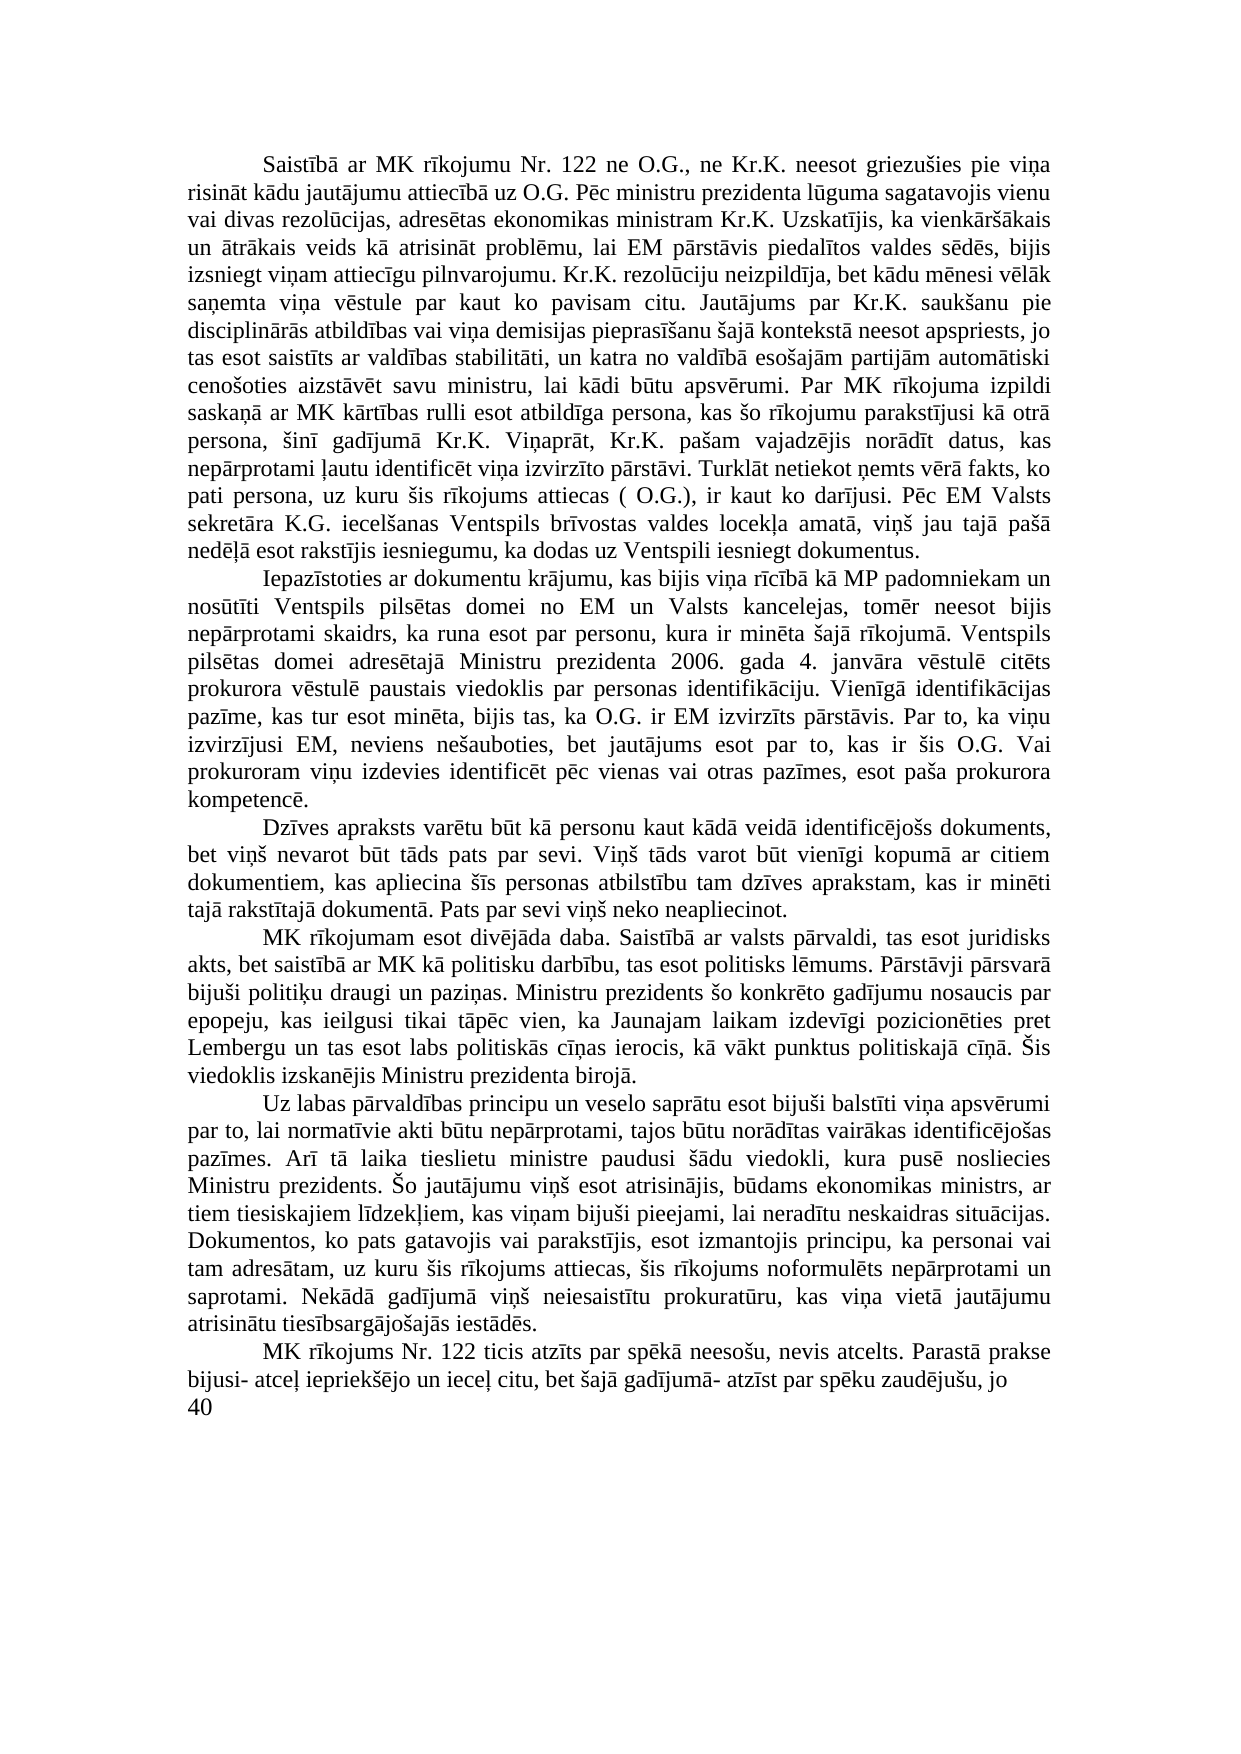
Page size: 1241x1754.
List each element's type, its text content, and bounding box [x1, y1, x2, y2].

text 40 [187, 1392, 1053, 1421]
text Saistībā ar MK rīkojumu Nr. 122 ne O.G., ne Kr.K. neesot griezušies pie viņa risināt kādu jautājumu attiecībā uz O.G. Pēc ministru prezidenta lūguma sagatavojis vienu vai divas rezolūcijas, adresētas ekonomikas ministram Kr.K. Uzskatījis, ka vienkāršākais un ātrākais veids kā atrisināt problēmu, lai EM pārstāvis piedalītos valdes sēdēs, bijis izsniegt viņam attiecīgu pilnvarojumu. Kr.K. rezolūciju neizpildīja, bet kādu mēnesi vēlāk saņemta viņa vēstule par kaut ko pavisam citu. Jautājums par Kr.K. saukšanu pie disciplinārās atbildības vai viņa demisijas pieprasīšanu šajā kontekstā neesot apspriests, jo tas esot saistīts ar valdības stabilitāti, un katra no valdībā esošajām partijām automātiski cenošoties aizstāvēt savu ministru, lai kādi būtu apsvērumi. Par MK rīkojuma izpildi saskaņā ar MK kārtības rulli esot atbildīga persona, kas šo rīkojumu parakstījusi kā otrā persona, šinī gadījumā Kr.K. Viņaprāt, Kr.K. pašam vajadzējis norādīt datus, kas nepārprotami ļautu identificēt viņa izvirzīto pārstāvi. Turklāt netiekot ņemts vērā fakts, ko pati persona, uz kuru šis rīkojums attiecas ( O.G.), ir kaut ko darījusi. Pēc EM Valsts sekretāra K.G. iecelšanas Ventspils brīvostas valdes locekļa amatā, viņš jau tajā pašā nedēļā esot rakstījis iesniegumu, ka dodas uz Ventspili iesniegt dokumentus. [187, 150, 1053, 564]
text MK rīkojums Nr. 122 ticis atzīts par spēkā neesošu, nevis atcelts. Parastā prakse bijusi- atceļ iepriekšējo un ieceļ citu, bet šajā gadījumā- atzīst par spēku zaudējušu, jo [187, 1337, 1053, 1392]
text Dzīves apraksts varētu būt kā personu kaut kādā veidā identificējošs dokuments, bet viņš nevarot būt tāds pats par sevi. Viņš tāds varot būt vienīgi kopumā ar citiem dokumentiem, kas apliecina šīs personas atbilstību tam dzīves aprakstam, kas ir minēti tajā rakstītajā dokumentā. Pats par sevi viņš neko neapliecinot. [187, 812, 1053, 923]
text Iepazīstoties ar dokumentu krājumu, kas bijis viņa rīcībā kā MP padomniekam un nosūtīti Ventspils pilsētas domei no EM un Valsts kancelejas, tomēr neesot bijis nepārprotami skaidrs, ka runa esot par personu, kura ir minēta šajā rīkojumā. Ventspils pilsētas domei adresētajā Ministru prezidenta 2006. gada 4. janvāra vēstulē citēts prokurora vēstulē paustais viedoklis par personas identifikāciju. Vienīgā identifikācijas pazīme, kas tur esot minēta, bijis tas, ka O.G. ir EM izvirzīts pārstāvis. Par to, ka viņu izvirzījusi EM, neviens nešauboties, bet jautājums esot par to, kas ir šis O.G. Vai prokuroram viņu izdevies identificēt pēc vienas vai otras pazīmes, esot paša prokurora kompetencē. [187, 564, 1053, 812]
text Uz labas pārvaldības principu un veselo saprātu esot bijuši balstīti viņa apsvērumi par to, lai normatīvie akti būtu nepārprotami, tajos būtu norādītas vairākas identificējošas pazīmes. Arī tā laika tieslietu ministre paudusi šādu viedokli, kura pusē nosliecies Ministru prezidents. Šo jautājumu viņš esot atrisinājis, būdams ekonomikas ministrs, ar tiem tiesiskajiem līdzekļiem, kas viņam bijuši pieejami, lai neradītu neskaidras situācijas. Dokumentos, ko pats gatavojis vai parakstījis, esot izmantojis principu, ka personai vai tam adresātam, uz kuru šis rīkojums attiecas, šis rīkojums noformulēts nepārprotami un saprotami. Nekādā gadījumā viņš neiesaistītu prokuratūru, kas viņa vietā jautājumu atrisinātu tiesībsargājošajās iestādēs. [187, 1088, 1053, 1337]
text MK rīkojumam esot divējāda daba. Saistībā ar valsts pārvaldi, tas esot juridisks akts, bet saistībā ar MK kā politisku darbību, tas esot politisks lēmums. Pārstāvji pārsvarā bijuši politiķu draugi un paziņas. Ministru prezidents šo konkrēto gadījumu nosaucis par epopeju, kas ieilgusi tikai tāpēc vien, ka Jaunajam laikam izdevīgi pozicionēties pret Lembergu un tas esot labs politiskās cīņas ierocis, kā vākt punktus politiskajā cīņā. Šis viedoklis izskanējis Ministru prezidenta birojā. [187, 923, 1053, 1088]
